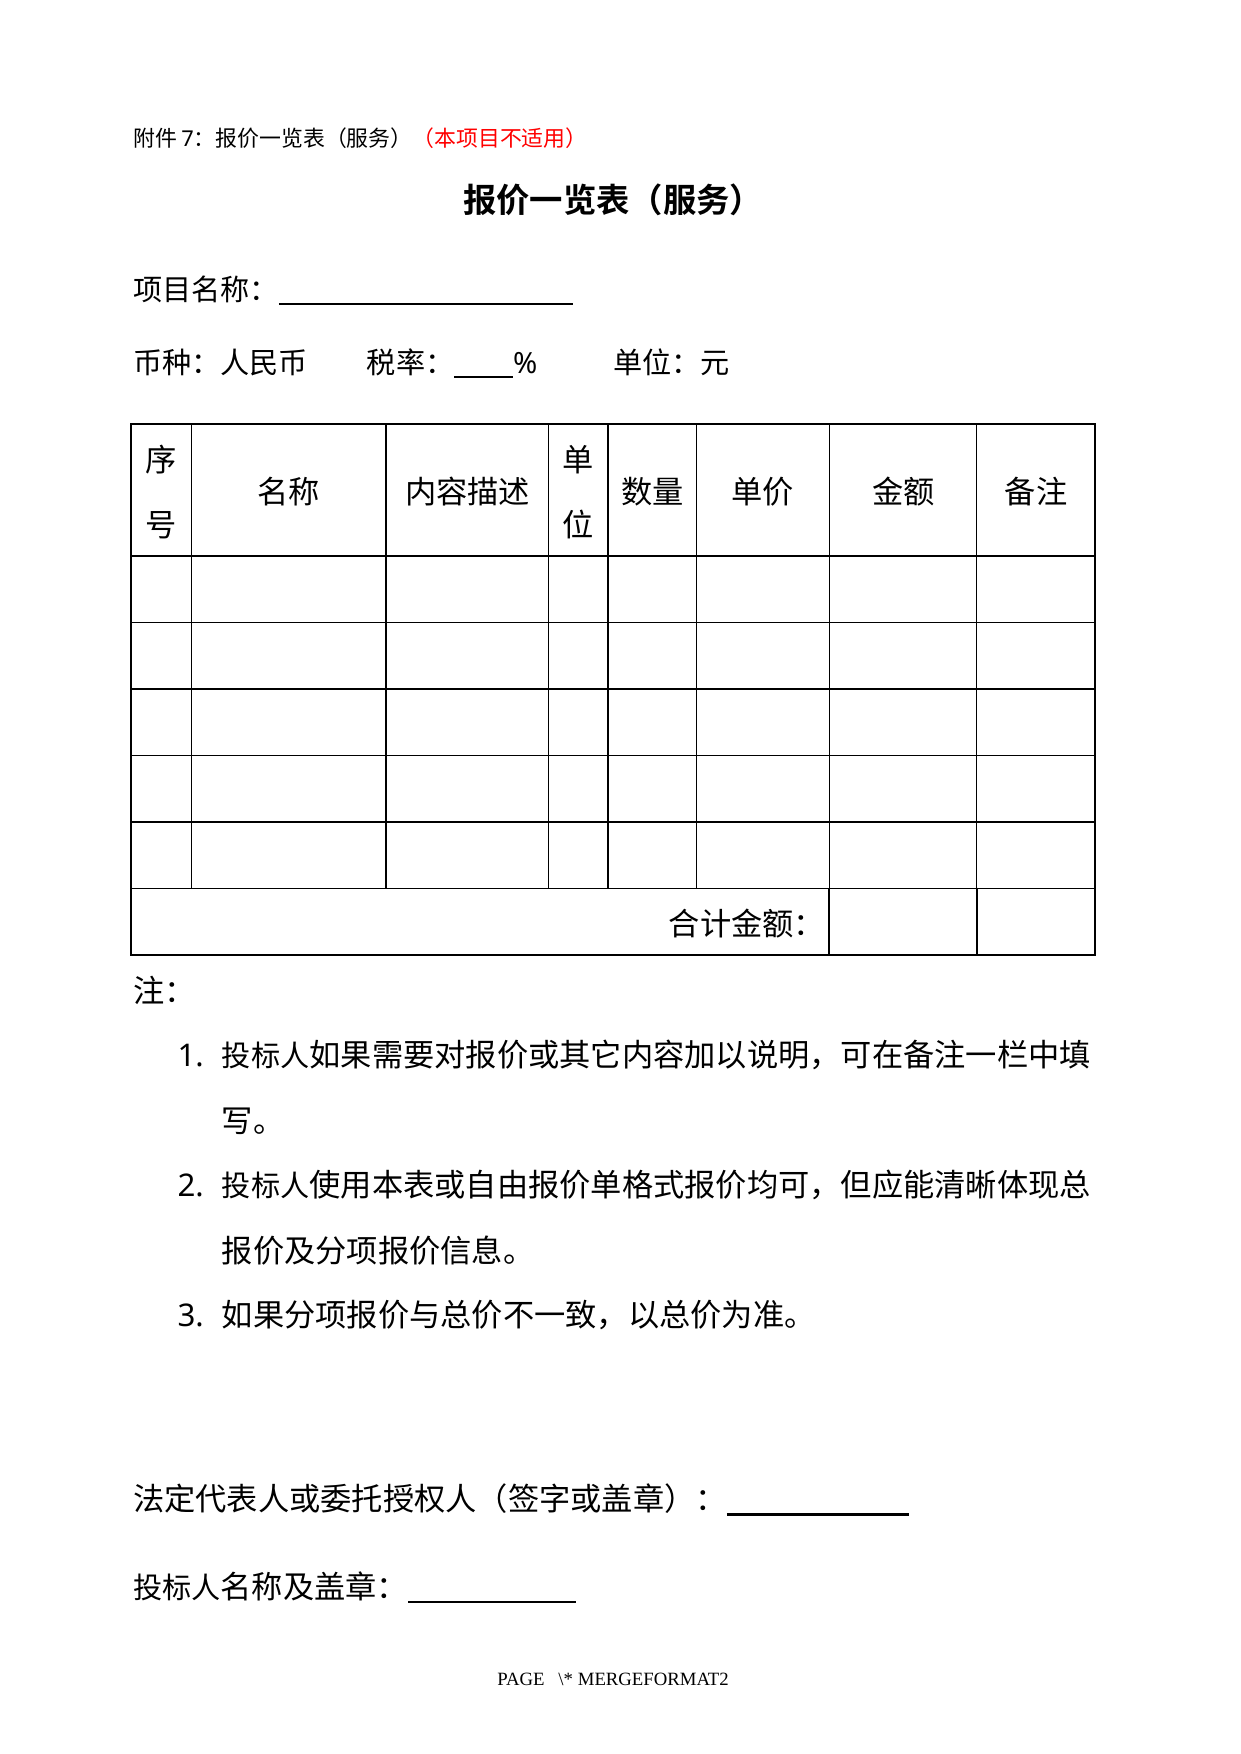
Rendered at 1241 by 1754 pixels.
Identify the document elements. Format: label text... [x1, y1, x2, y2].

table_header 单位 [549, 425, 607, 555]
table_cell [387, 690, 548, 754]
text 法定代表人或委托授权人（签字或盖章）： [133, 1464, 1093, 1529]
table_cell [697, 823, 829, 888]
table_cell 合计金额： [132, 889, 828, 954]
table_cell [132, 756, 191, 821]
table_cell [192, 557, 385, 621]
table_cell [132, 690, 191, 754]
table_cell [609, 557, 696, 621]
table_cell [549, 823, 607, 888]
table_cell [132, 623, 191, 688]
text 币种：人民币 税率： % 单位：元 [133, 329, 1093, 394]
table_cell [697, 756, 829, 821]
table_cell [830, 756, 976, 821]
table_header 备注 [977, 425, 1094, 555]
table_cell [977, 690, 1094, 754]
table_header 数量 [609, 425, 696, 555]
text 注： [133, 956, 1093, 1021]
table_cell [549, 557, 607, 621]
text 附件7：报价一览表（服务）（本项目不适用） [133, 121, 1093, 153]
table_cell [387, 823, 548, 888]
table_cell [387, 756, 548, 821]
table_cell [132, 557, 191, 621]
table_cell [132, 823, 191, 888]
table_cell [830, 889, 976, 954]
table_cell [977, 823, 1094, 888]
table_cell [192, 823, 385, 888]
table_cell [697, 557, 829, 621]
table_cell [549, 690, 607, 754]
table_header 单价 [697, 425, 829, 555]
table_cell [697, 690, 829, 754]
text 投标人名称及盖章： [133, 1552, 1093, 1617]
table_header 序号 [132, 425, 191, 555]
table_cell [549, 756, 607, 821]
table_cell [830, 557, 976, 621]
text 报价一览表（服务） [133, 166, 1093, 231]
table_cell [977, 557, 1094, 621]
table_header 金额 [830, 425, 976, 555]
table_cell [387, 557, 548, 621]
table_header 名称 [192, 425, 385, 555]
table_cell [192, 690, 385, 754]
text 项目名称： [133, 256, 1093, 321]
table_cell [978, 889, 1094, 954]
list 投标人使用本表或自由报价单格式报价均可，但应能清晰体现总报价及分项报价信息。 [177, 1151, 1093, 1281]
table_cell [387, 623, 548, 688]
table_header 内容描述 [387, 425, 548, 555]
table_cell [977, 623, 1094, 688]
table_cell [830, 623, 976, 688]
table_cell [549, 623, 607, 688]
table_cell [609, 823, 696, 888]
table_cell [609, 623, 696, 688]
list 投标人如果需要对报价或其它内容加以说明，可在备注一栏中填写。 [177, 1021, 1093, 1151]
table_cell [977, 756, 1094, 821]
table_cell [192, 756, 385, 821]
table_cell [830, 690, 976, 754]
list 如果分项报价与总价不一致，以总价为准。 [177, 1281, 1093, 1346]
table_cell [192, 623, 385, 688]
table_cell [830, 823, 976, 888]
table_cell [609, 690, 696, 754]
table_cell [609, 756, 696, 821]
table_cell [697, 623, 829, 688]
